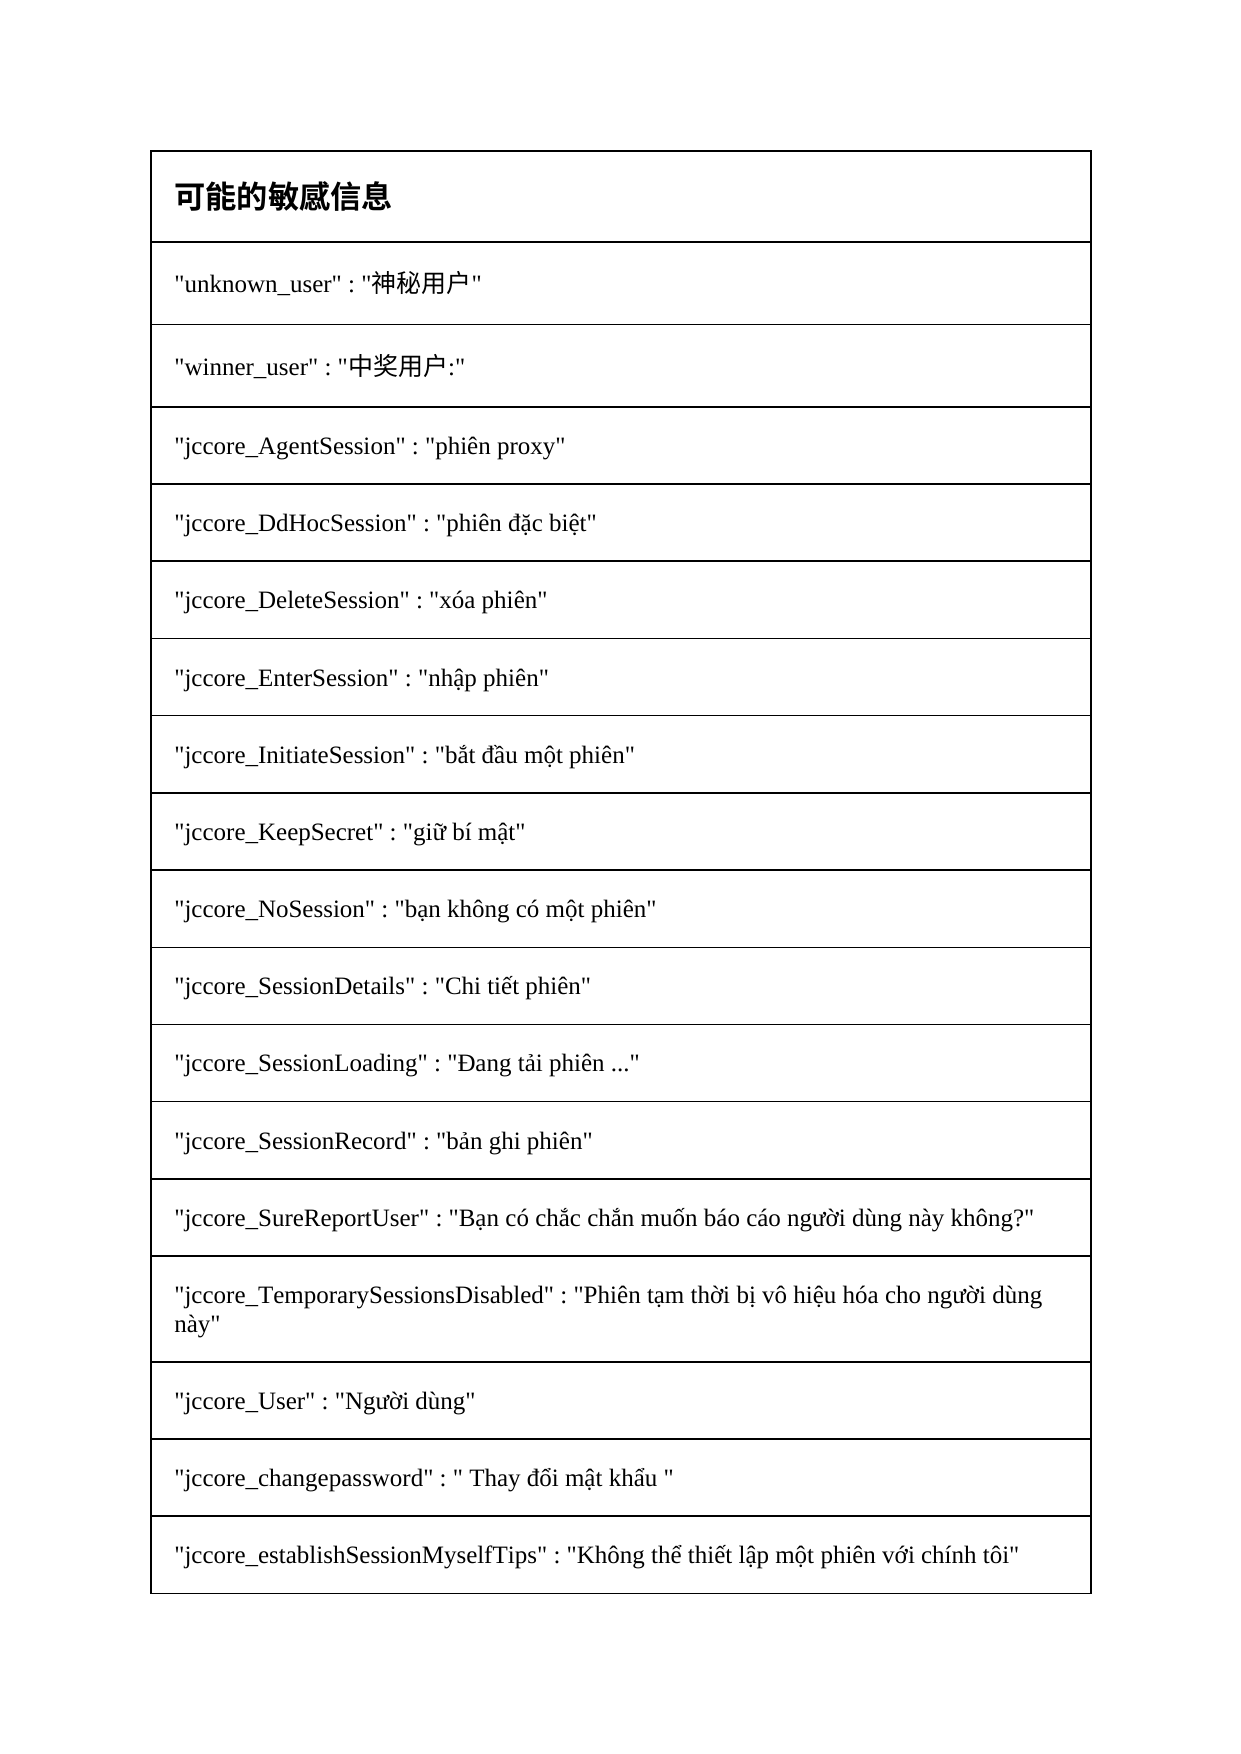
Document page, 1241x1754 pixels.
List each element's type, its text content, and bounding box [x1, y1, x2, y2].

table_cell "jccore_DdHocSession" : "phiên đặc biệt" [152, 485, 1090, 560]
table_cell "jccore_EnterSession" : "nhập phiên" [152, 639, 1090, 715]
table_cell "jccore_SessionDetails" : "Chi tiết phiên" [152, 948, 1090, 1023]
table_cell "jccore_DeleteSession" : "xóa phiên" [152, 562, 1090, 638]
table_cell "jccore_SessionRecord" : "bản ghi phiên" [152, 1102, 1090, 1178]
table_cell "jccore_User" : "Người dùng" [152, 1363, 1090, 1438]
table_cell "jccore_InitiateSession" : "bắt đầu một phiên" [152, 716, 1090, 792]
table_cell "jccore_SureReportUser" : "Bạn có chắc chắn muốn báo cáo người dùng này không?" [152, 1180, 1090, 1255]
table_cell "unknown_user" : "神秘用户" [152, 243, 1090, 323]
table_cell "jccore_TemporarySessionsDisabled" : "Phiên tạm thời bị vô hiệu hóa cho người dùng này" [152, 1257, 1090, 1361]
table_cell "winner_user" : "中奖用户:" [152, 325, 1090, 406]
table_cell "jccore_AgentSession" : "phiên proxy" [152, 408, 1090, 483]
table_cell "jccore_KeepSecret" : "giữ bí mật" [152, 794, 1090, 869]
table_cell "jccore_SessionLoading" : "Đang tải phiên ..." [152, 1025, 1090, 1101]
table_cell "jccore_NoSession" : "bạn không có một phiên" [152, 871, 1090, 946]
table_header 可能的敏感信息 [152, 152, 1090, 241]
table_cell "jccore_changepassword" : " Thay đổi mật khẩu " [152, 1440, 1090, 1515]
table_cell "jccore_establishSessionMyselfTips" : "Không thể thiết lập một phiên với chính tôi" [152, 1517, 1090, 1593]
